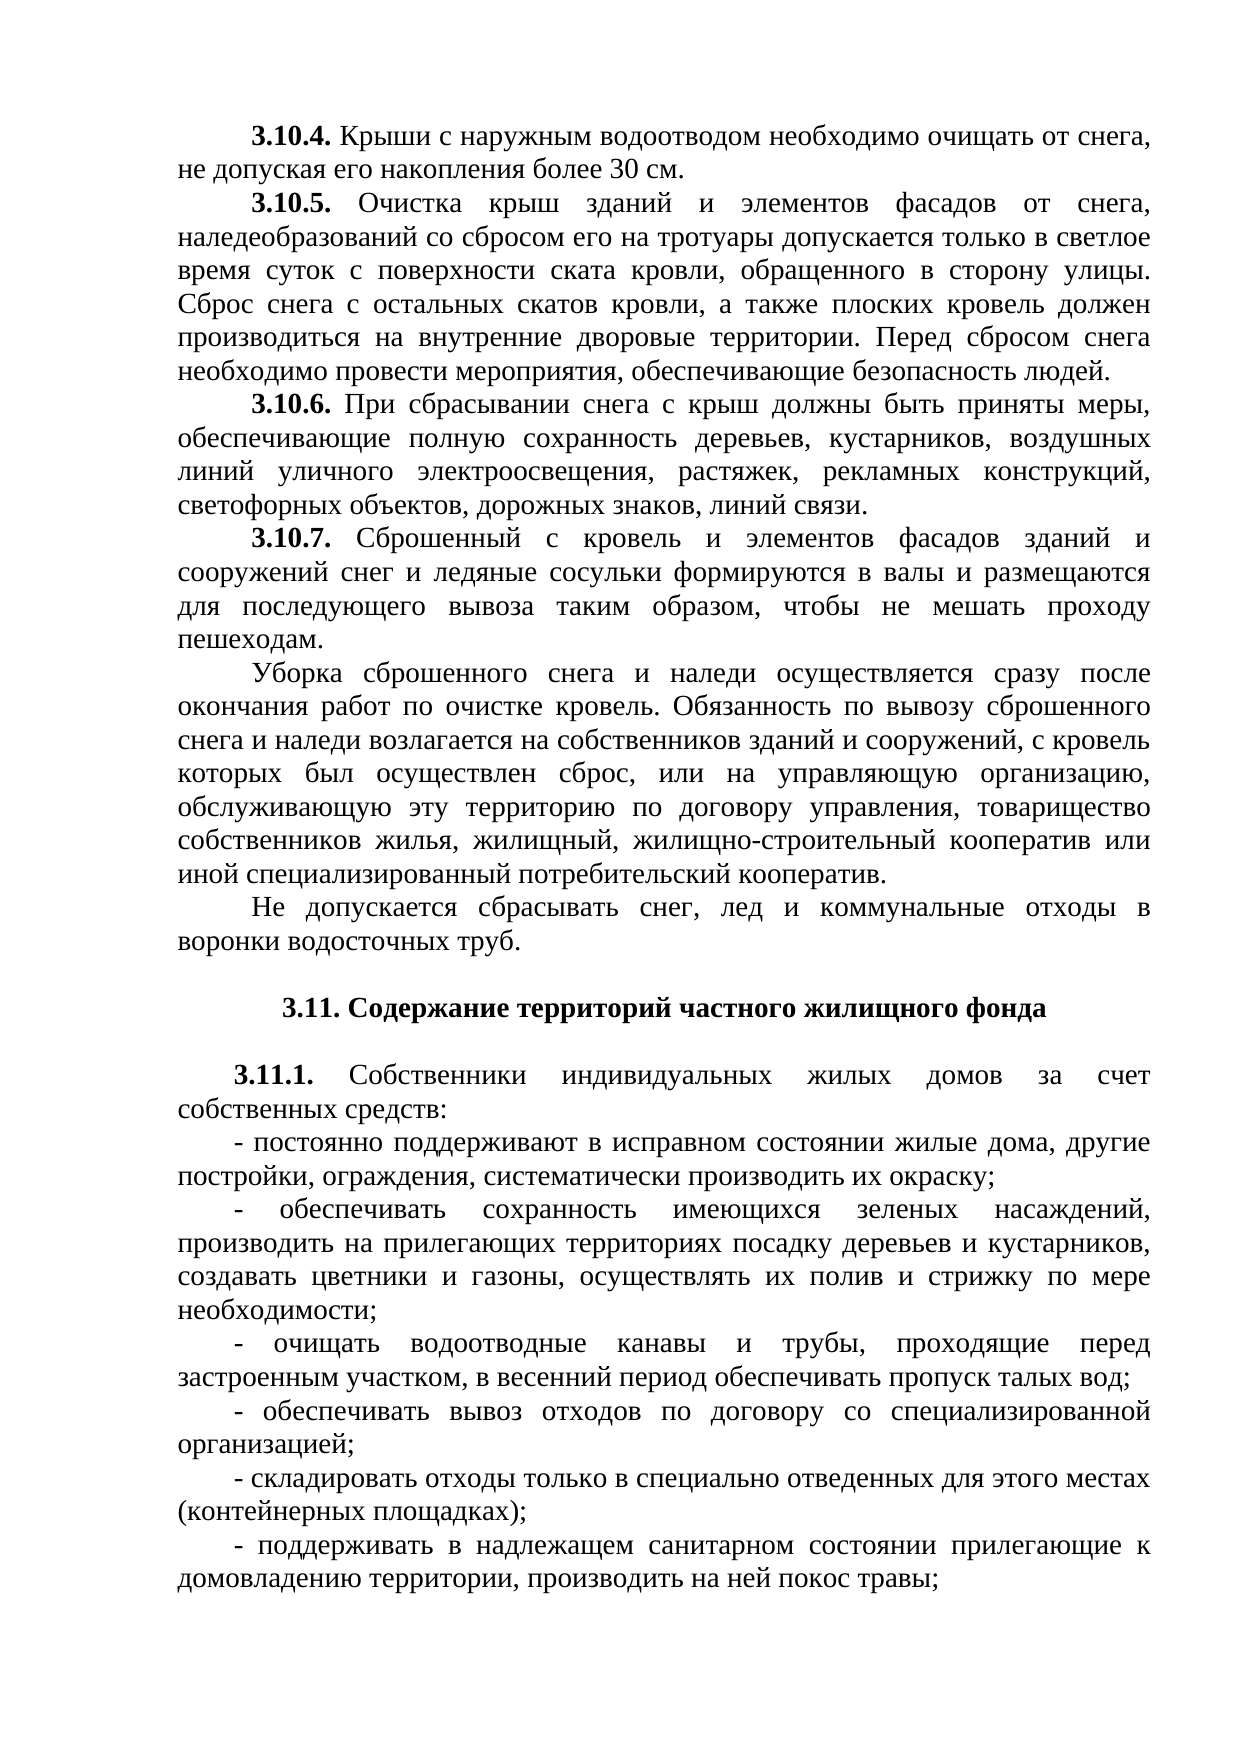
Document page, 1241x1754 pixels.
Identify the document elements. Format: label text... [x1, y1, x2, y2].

text - складировать отходы только в специально отведенных для этого местах (контейнерных площадках); [177, 1460, 1152, 1527]
text 3.10.5. Очистка крыш зданий и элементов фасадов от снега, наледеобразований со сбросом его на тротуары допускается только в светлое время суток с поверхности ската кровли, обращенного в сторону улицы. Сброс снега с остальных скатов кровли, а также плоских кровель должен производиться на внутренние дворовые территории. Перед сбросом снега необходимо провести мероприятия, обеспечивающие безопасность людей. [177, 185, 1152, 386]
text - постоянно поддерживают в исправном состоянии жилые дома, другие постройки, ограждения, систематически производить их окраску; [177, 1124, 1152, 1191]
text - обеспечивать сохранность имеющихся зеленых насаждений, производить на прилегающих территориях посадку деревьев и кустарников, создавать цветники и газоны, осуществлять их полив и стрижку по мере необходимости; [177, 1191, 1152, 1326]
text - обеспечивать вывоз отходов по договору со специализированной организацией; [177, 1393, 1152, 1460]
text 3.10.4. Крыши с наружным водоотводом необходимо очищать от снега, не допуская его накопления более 30 см. [177, 118, 1152, 185]
text 3.10.6. При сбрасывании снега с крыш должны быть приняты меры, обеспечивающие полную сохранность деревьев, кустарников, воздушных линий уличного электроосвещения, растяжек, рекламных конструкций, светофорных объектов, дорожных знаков, линий связи. [177, 386, 1152, 521]
text 3.11. Содержание территорий частного жилищного фонда [177, 990, 1152, 1024]
text Уборка сброшенного снега и наледи осуществляется сразу после окончания работ по очистке кровель. Обязанность по вывозу сброшенного снега и наледи возлагается на собственников зданий и сооружений, с кровель которых был осуществлен сброс, или на управляющую организацию, обслуживающую эту территорию по договору управления, товарищество собственников жилья, жилищный, жилищно-строительный кооператив или иной специализированный потребительский кооператив. [177, 655, 1152, 889]
text - поддерживать в надлежащем санитарном состоянии прилегающие к домовладению территории, производить на ней покос травы; [177, 1527, 1152, 1594]
text 3.10.7. Сброшенный с кровель и элементов фасадов зданий и сооружений снег и ледяные сосульки формируются в валы и размещаются для последующего вывоза таким образом, чтобы не мешать проходу пешеходам. [177, 521, 1152, 655]
text - очищать водоотводные канавы и трубы, проходящие перед застроенным участком, в весенний период обеспечивать пропуск талых вод; [177, 1326, 1152, 1393]
text Не допускается сбрасывать снег, лед и коммунальные отходы в воронки водосточных труб. [177, 889, 1152, 957]
text 3.11.1. Собственники индивидуальных жилых домов за счет собственных средств: [177, 1057, 1152, 1124]
